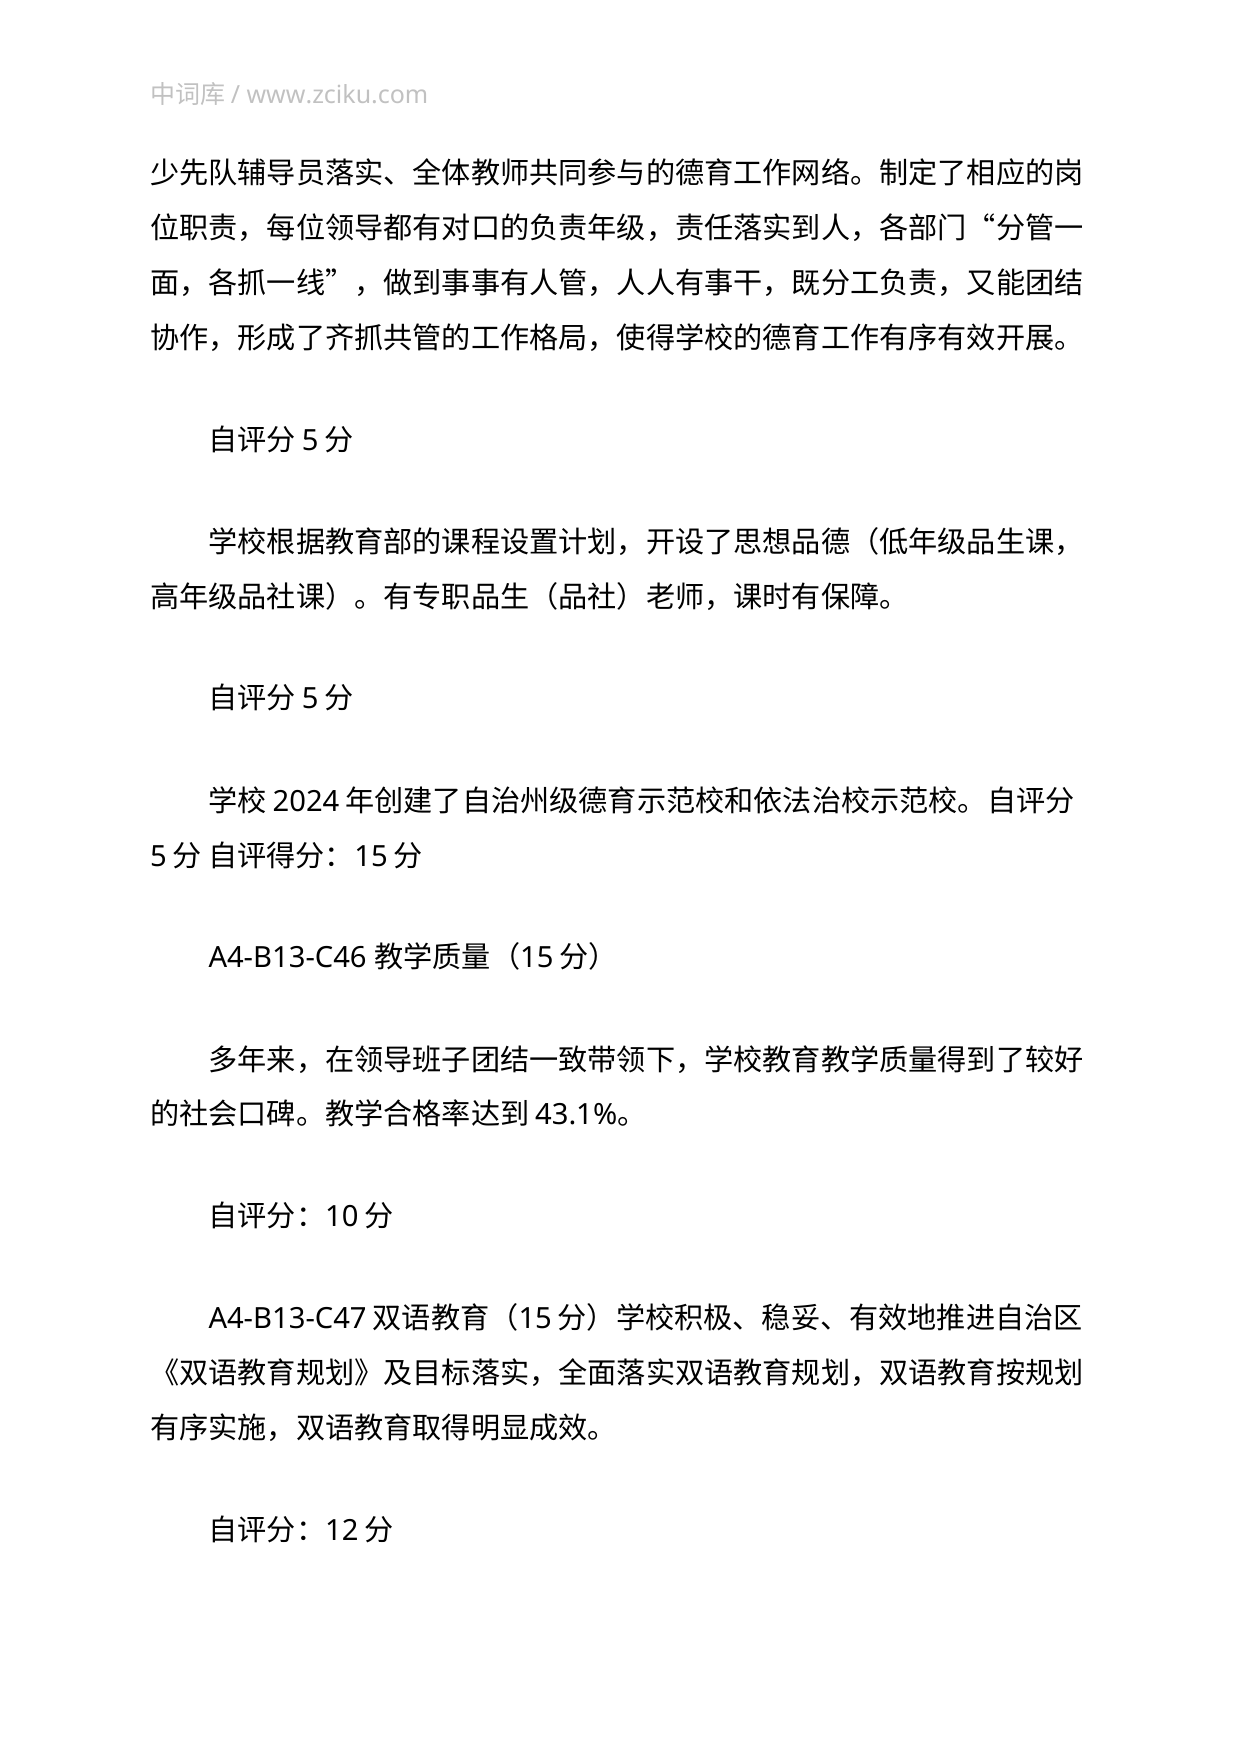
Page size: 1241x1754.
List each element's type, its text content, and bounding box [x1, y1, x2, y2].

text 多年来，在领导班子团结一致带领下，学校教育教学质量得到了较好的社会口碑。教学合格率达到43.1%。 [150, 1036, 1090, 1133]
text 学校2024年创建了自治州级德育示范校和依法治校示范校。自评分5分 自评得分：15分 [150, 777, 1090, 874]
text A4-B13-C46 教学质量（15分） [150, 934, 1090, 976]
text 自评分：12分 [150, 1507, 1090, 1549]
text 自评分5分 [150, 675, 1090, 717]
text 学校根据教育部的课程设置计划，开设了思想品德（低年级品生课，高年级品社课）。有专职品生（品社）老师，课时有保障。 [150, 518, 1090, 616]
text 自评分：10分 [150, 1193, 1090, 1235]
text A4-B13-C47双语教育（15分）学校积极、稳妥、有效地推进自治区《双语教育规划》及目标落实，全面落实双语教育规划，双语教育按规划有序实施，双语教育取得明显成效。 [150, 1295, 1090, 1447]
text 自评分5分 [150, 416, 1090, 459]
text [150, 150, 1090, 357]
